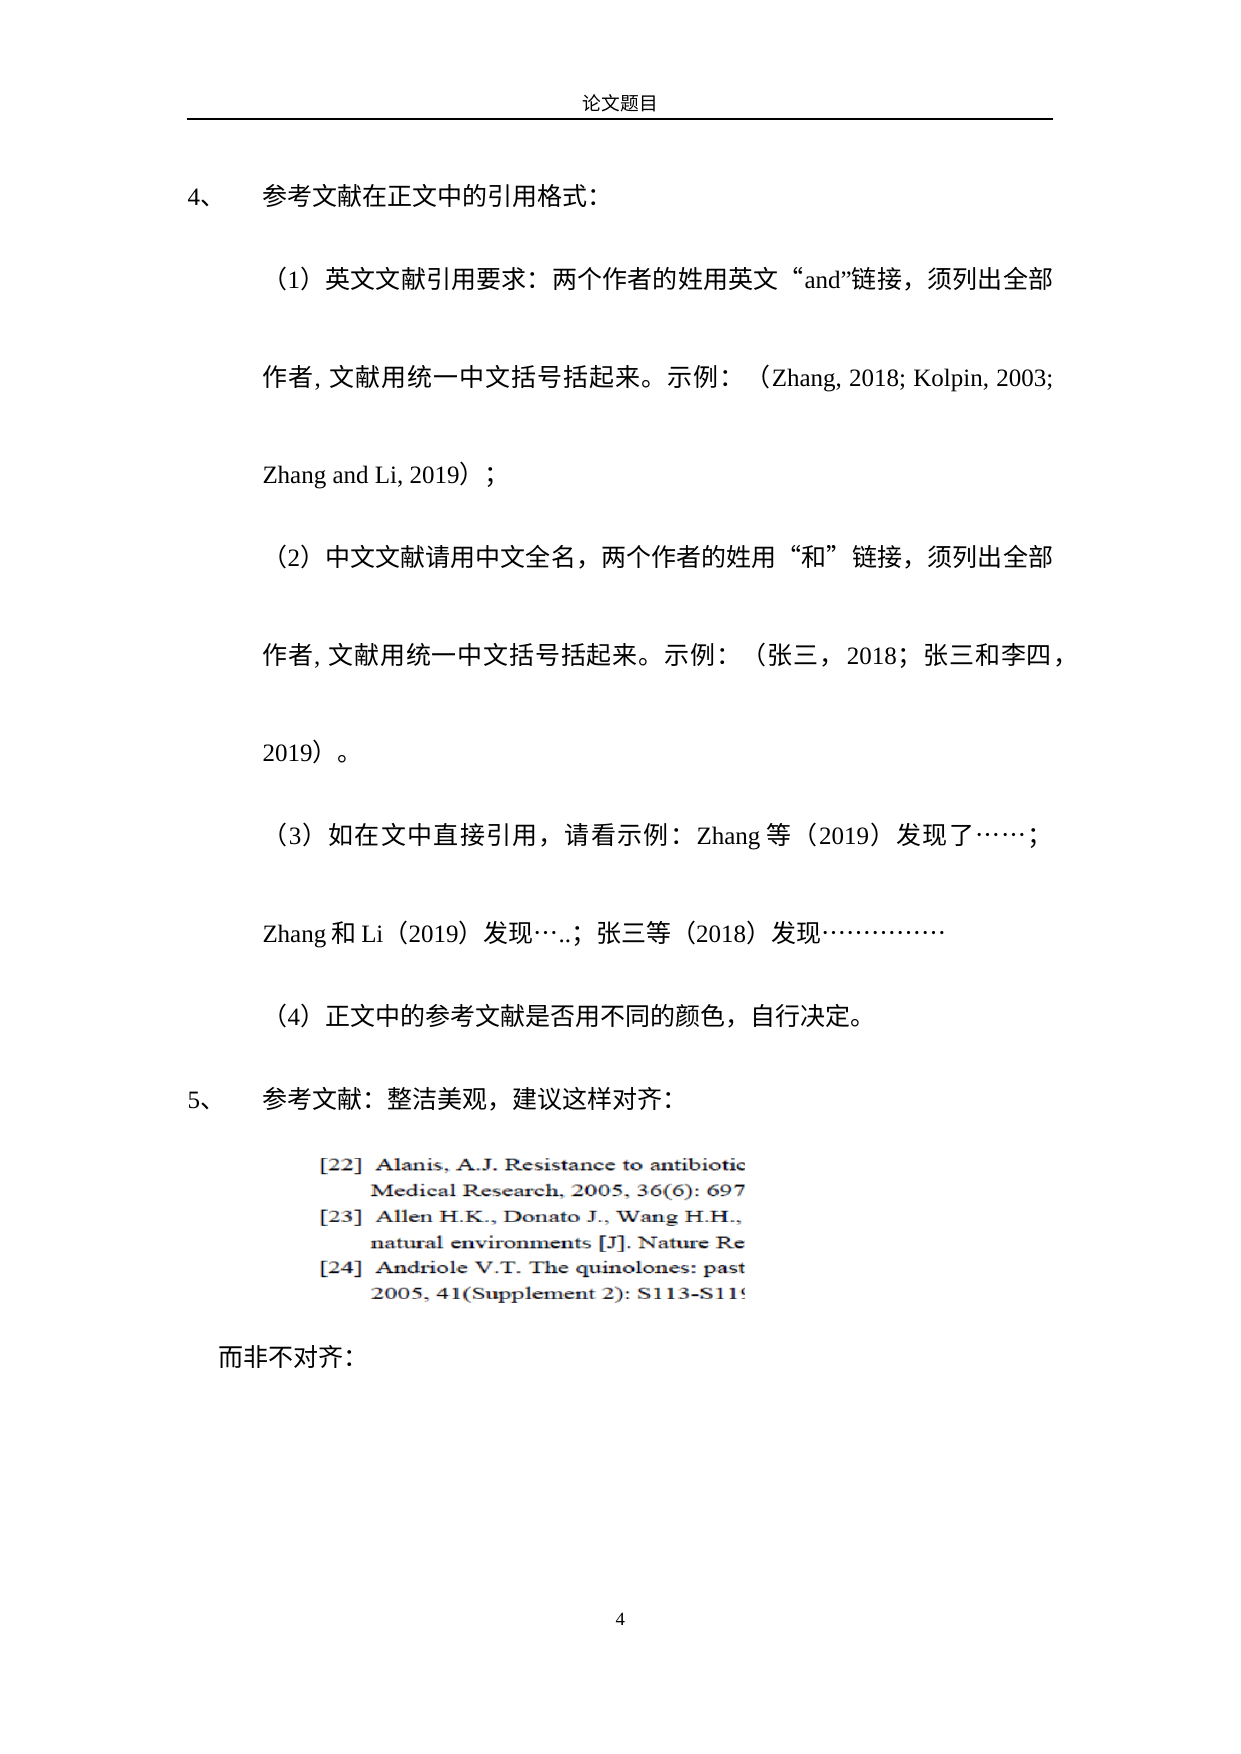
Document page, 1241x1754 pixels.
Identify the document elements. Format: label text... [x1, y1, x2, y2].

list 参考文献在正文中的引用格式： [187, 162, 1053, 227]
text 而非不对齐： [187, 1323, 1053, 1388]
text （1）英文文献引用要求：两个作者的姓用英文“and”链接，须列出全部作者, 文献用统一中文括号括起来。示例：（Zhang, 2018; Kolpin, 2003; Zhang and Li, 2019）； [262, 245, 1053, 505]
list 参考文献：整洁美观，建议这样对齐： [187, 1065, 1053, 1130]
picture [312, 1148, 745, 1305]
text （2）中文文献请用中文全名，两个作者的姓用“和”链接，须列出全部作者, 文献用统一中文括号括起来。示例：（张三，2018；张三和李四，2019）。 [262, 523, 1053, 783]
text （4）正文中的参考文献是否用不同的颜色，自行决定。 [262, 982, 1053, 1047]
text （3）如在文中直接引用，请看示例：Zhang等（2019）发现了……；Zhang和Li（2019）发现…..；张三等（2018）发现…………… [262, 801, 1053, 964]
